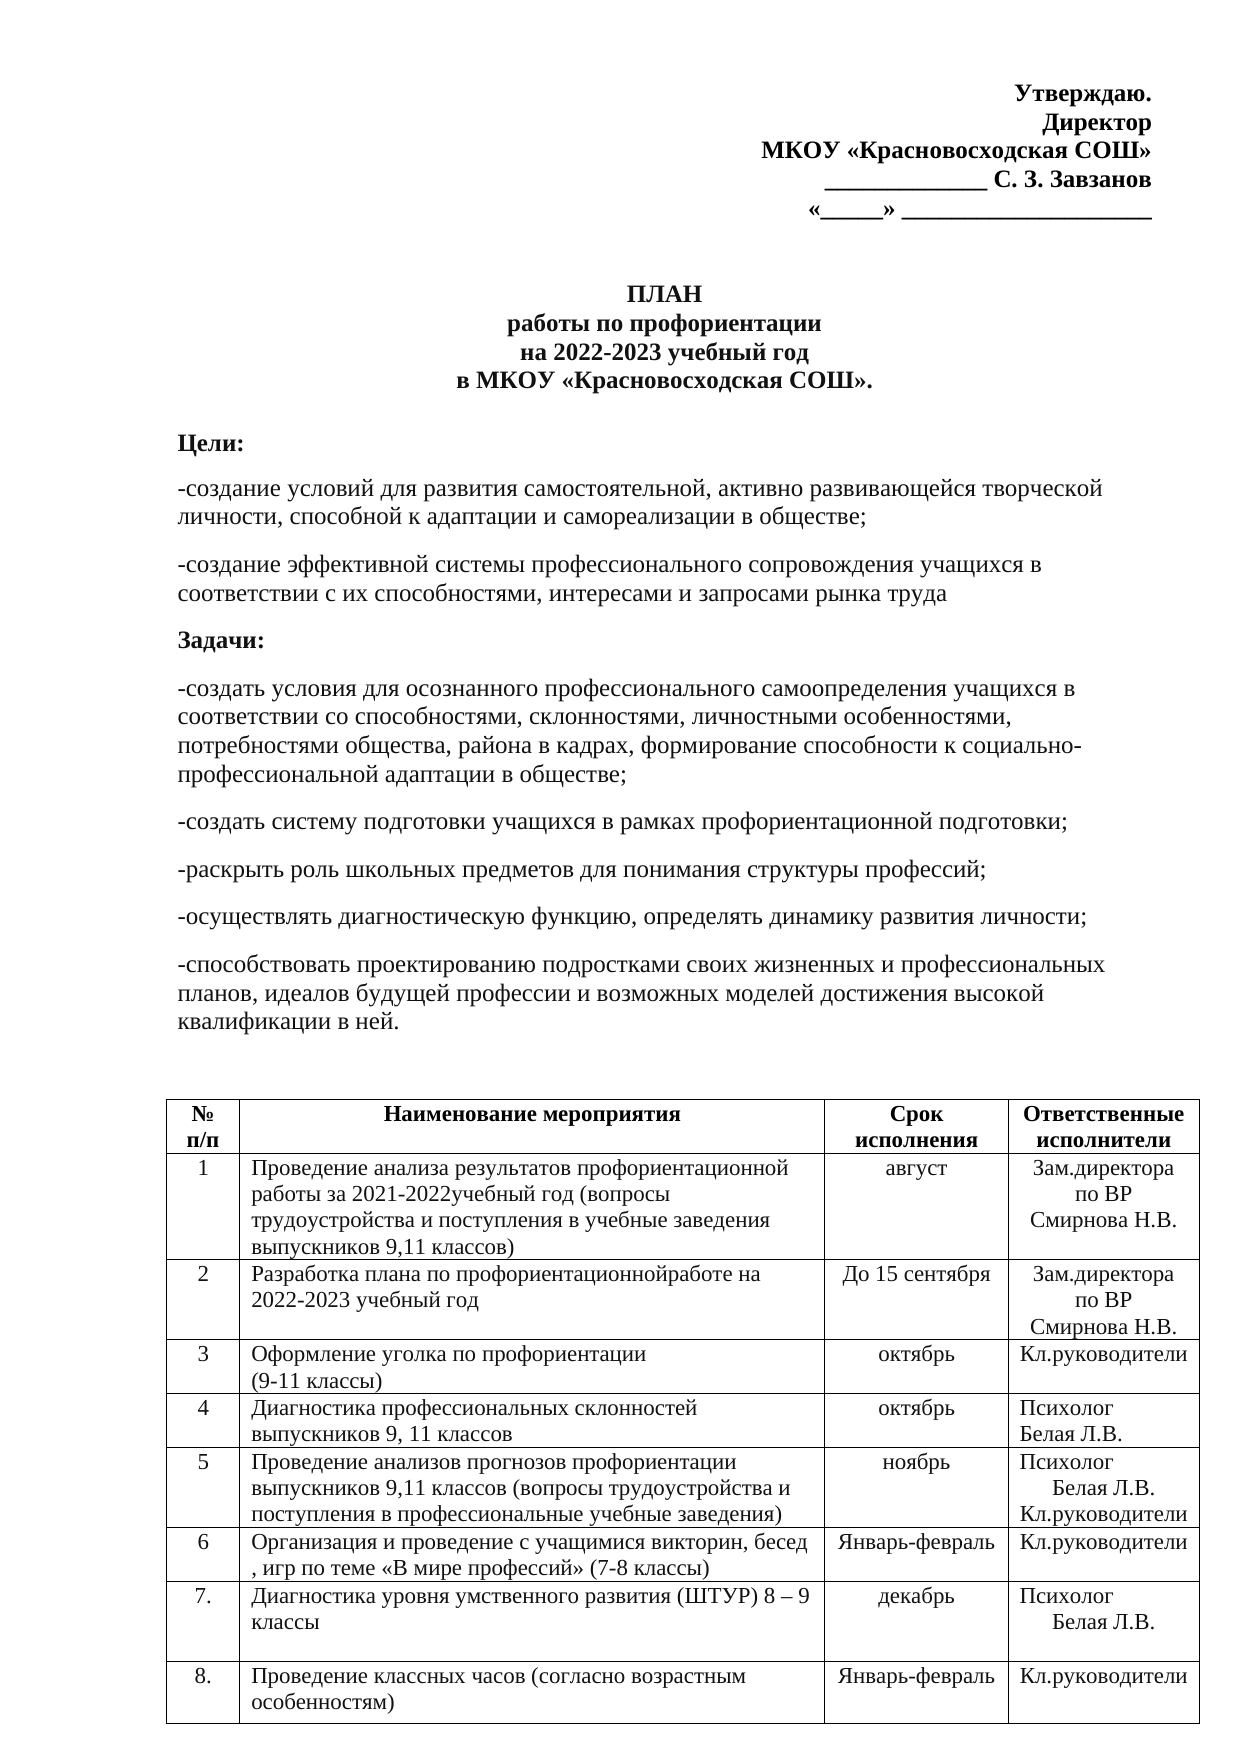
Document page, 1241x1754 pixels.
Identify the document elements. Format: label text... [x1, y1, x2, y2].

text «_____» ____________________ [177, 193, 1152, 222]
table_cell 8. [167, 1662, 239, 1723]
table_cell До 15 сентября [825, 1260, 1008, 1339]
table_cell октябрь [825, 1340, 1008, 1393]
table_cell 7. [167, 1582, 239, 1661]
table_cell Разработка плана по профориентационнойработе на 2022-2023 учебный год [240, 1260, 824, 1339]
table_cell 2 [167, 1260, 239, 1339]
table_cell Зам.директора по ВР Смирнова Н.В. [1009, 1260, 1199, 1339]
text Задачи: [177, 625, 1152, 654]
table_header Наименование мероприятия [240, 1100, 824, 1153]
table_header Ответственные исполнители [1009, 1100, 1199, 1153]
text _____________ С. З. Завзанов [177, 164, 1152, 193]
table_cell Кл.руководители [1009, 1662, 1199, 1723]
text -создание эффективной системы профессионального сопровождения учащихся в соответствии с их способностями, интересами и запросами рынка труда [177, 549, 1152, 606]
table_header Срок исполнения [825, 1100, 1008, 1153]
table_cell Психолог Белая Л.В. Кл.руководители [1009, 1448, 1199, 1527]
text МКОУ «Красновосходская СОШ» [177, 135, 1152, 164]
text -раскрыть роль школьных предметов для понимания структуры профессий; [177, 854, 1152, 883]
table_cell Оформление уголка по профориентации (9-11 классы) [240, 1340, 824, 1393]
text -создать условия для осознанного профессионального самоопределения учащихся в соответствии со способностями, склонностями, личностными особенностями, потребностями общества, района в кадрах, формирование способности к социально-профессиональной адаптации в обществе; [177, 673, 1152, 788]
table_cell Зам.директора по ВР Смирнова Н.В. [1009, 1154, 1199, 1259]
text -способствовать проектированию подростками своих жизненных и профессиональных планов, идеалов будущей профессии и возможных моделей достижения высокой квалификации в ней. [177, 949, 1152, 1035]
text в МКОУ «Красновосходская СОШ». [177, 365, 1152, 394]
table_cell октябрь [825, 1394, 1008, 1447]
table_cell 1 [167, 1154, 239, 1259]
text на 2022-2023 учебный год [177, 337, 1152, 365]
table_cell Диагностика уровня умственного развития (ШТУР) 8 – 9 классы [240, 1582, 824, 1661]
table_cell Проведение анализа результатов профориентационной работы за 2021-2022учебный год (вопросы трудоустройства и поступления в учебные заведения выпускников 9,11 классов) [240, 1154, 824, 1259]
text -создание условий для развития самостоятельной, активно развивающейся творческой личности, способной к адаптации и самореализации в обществе; [177, 473, 1152, 530]
table_cell Организация и проведение с учащимися викторин, бесед , игр по теме «В мире профессий» (7-8 классы) [240, 1528, 824, 1581]
text ПЛАН [177, 279, 1152, 308]
text Утверждаю. [177, 44, 1152, 107]
table_cell 5 [167, 1448, 239, 1527]
table_cell 4 [167, 1394, 239, 1447]
table_cell Кл.руководители [1009, 1340, 1199, 1393]
table_cell Диагностика профессиональных склонностей выпускников 9, 11 классов [240, 1394, 824, 1447]
table_cell Январь-февраль [825, 1528, 1008, 1581]
table_cell Психолог Белая Л.В. [1009, 1394, 1199, 1447]
table_cell 3 [167, 1340, 239, 1393]
table_cell 6 [167, 1528, 239, 1581]
table_header № п/п [167, 1100, 239, 1153]
table_cell Кл.руководители [1009, 1528, 1199, 1581]
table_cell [240, 1662, 824, 1723]
text Директор [177, 107, 1152, 135]
table_cell Январь-февраль [825, 1662, 1008, 1723]
table_cell Проведение анализов прогнозов профориентации выпускников 9,11 классов (вопросы трудоустройства и поступления в профессиональные учебные заведения) [240, 1448, 824, 1527]
table_cell декабрь [825, 1582, 1008, 1661]
text -создать систему подготовки учащихся в рамках профориентационной подготовки; [177, 806, 1152, 835]
table_cell август [825, 1154, 1008, 1259]
table_cell ноябрь [825, 1448, 1008, 1527]
table_cell Психолог Белая Л.В. [1009, 1582, 1199, 1661]
text Цели: [177, 428, 1152, 457]
text -осуществлять диагностическую функцию, определять динамику развития личности; [177, 901, 1152, 930]
text работы по профориентации [177, 308, 1152, 337]
